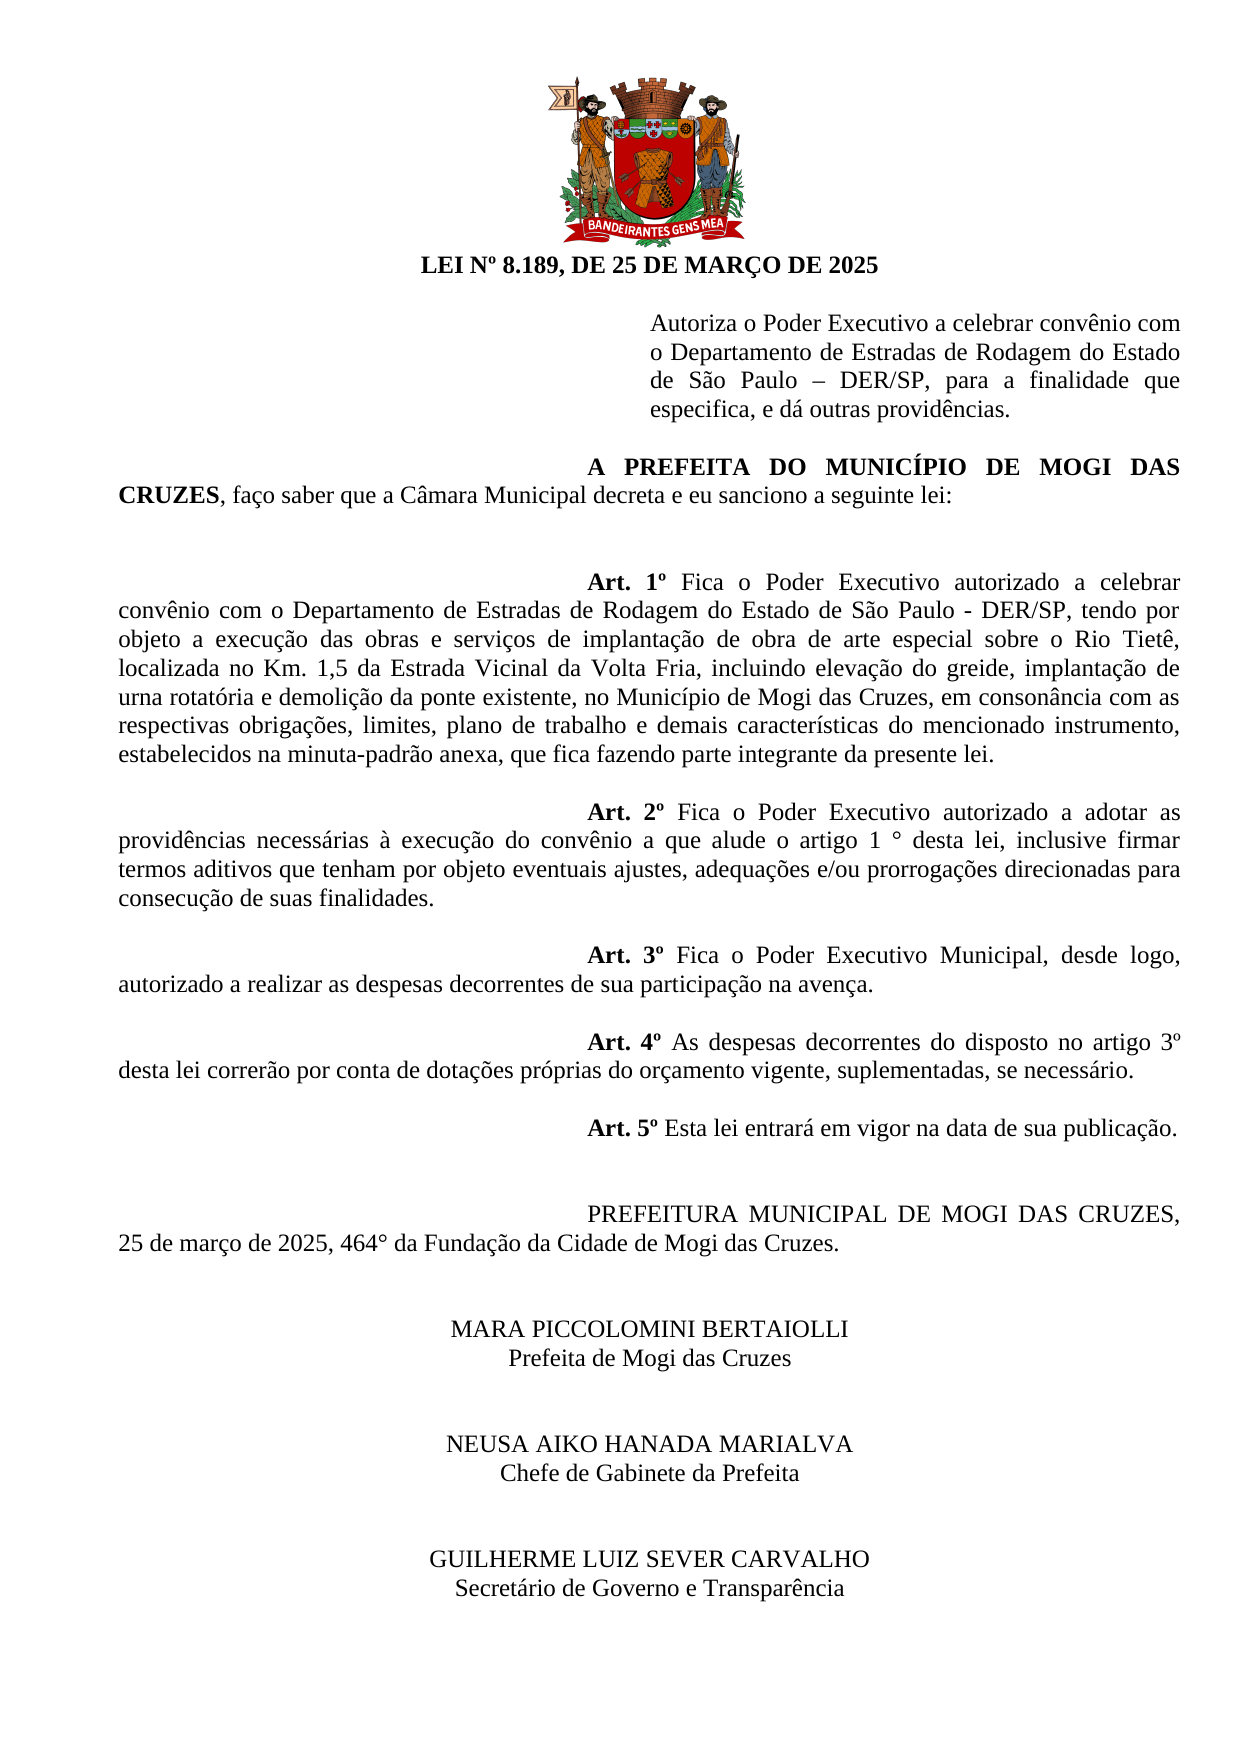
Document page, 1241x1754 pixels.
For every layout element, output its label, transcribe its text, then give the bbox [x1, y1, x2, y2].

text Art. 2º Fica o Poder Executivo autorizado a adotar as providências necessárias à execução do convênio a que alude o artigo 1 ° desta lei, inclusive firmar termos aditivos que tenham por objeto eventuais ajustes, adequações e/ou prorrogações direcionadas para consecução de suas finalidades. [118, 797, 1181, 912]
text GUILHERME LUIZ SEVER CARVALHO [118, 1544, 1181, 1573]
text LEI Nº 8.189, DE 25 DE MARÇO DE 2025 [118, 250, 1181, 279]
text Art. 3º Fica o Poder Executivo Municipal, desde logo, autorizado a realizar as despesas decorrentes de sua participação na avença. [118, 940, 1181, 998]
text Secretário de Governo e Transparência [118, 1573, 1181, 1602]
text A PREFEITA DO MUNICÍPIO DE MOGI DAS CRUZES, faço saber que a Câmara Municipal decreta e eu sanciono a seguinte lei: [118, 452, 1181, 509]
text Prefeita de Mogi das Cruzes [118, 1343, 1181, 1372]
text Autoriza o Poder Executivo a celebrar convênio com o Departamento de Estradas de Rodagem do Estado de São Paulo – DER/SP, para a finalidade que especifica, e dá outras providências. [650, 308, 1181, 423]
text PREFEITURA MUNICIPAL DE MOGI DAS CRUZES, 25 de março de 2025, 464° da Fundação da Cidade de Mogi das Cruzes. [118, 1199, 1181, 1257]
text Chefe de Gabinete da Prefeita [118, 1458, 1181, 1487]
text NEUSA AIKO HANADA MARIALVA [118, 1429, 1181, 1458]
text Art. 5º Esta lei entrará em vigor na data de sua publicação. [118, 1113, 1181, 1142]
text MARA PICCOLOMINI BERTAIOLLI [118, 1314, 1181, 1343]
text Art. 1º Fica o Poder Executivo autorizado a celebrar convênio com o Departamento de Estradas de Rodagem do Estado de São Paulo - DER/SP, tendo por objeto a execução das obras e serviços de implantação de obra de arte especial sobre o Rio Tietê, localizada no Km. 1,5 da Estrada Vicinal da Volta Fria, incluindo elevação do greide, implantação de urna rotatória e demolição da ponte existente, no Município de Mogi das Cruzes, em consonância com as respectivas obrigações, limites, plano de trabalho e demais características do mencionado instrumento, estabelecidos na minuta-padrão anexa, que fica fazendo parte integrante da presente lei. [118, 567, 1181, 768]
text Art. 4º As despesas decorrentes do disposto no artigo 3º desta lei correrão por conta de dotações próprias do orçamento vigente, suplementadas, se necessário. [118, 1027, 1181, 1084]
picture [546, 73, 753, 251]
